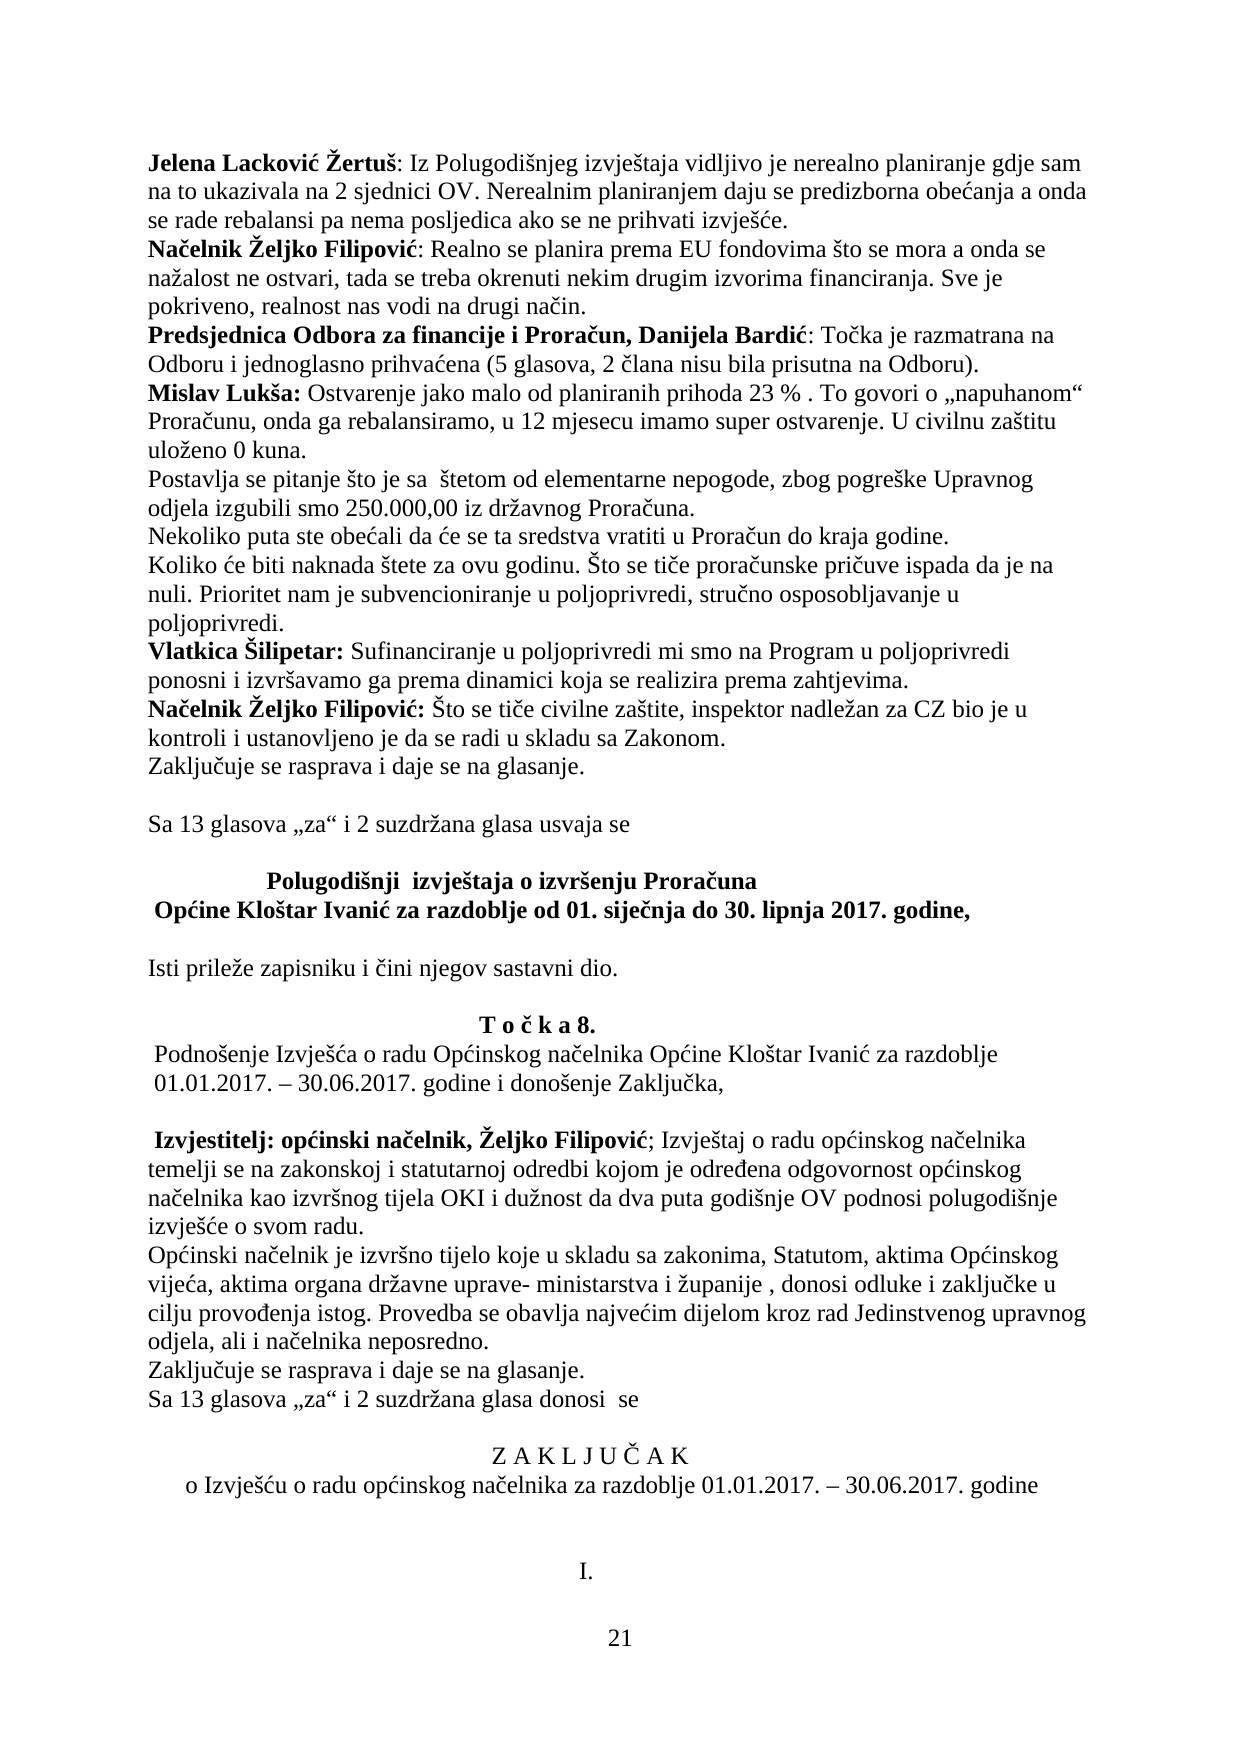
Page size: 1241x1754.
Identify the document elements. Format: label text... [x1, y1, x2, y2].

text Polugodišnji izvještaja o izvršenju Proračuna [148, 866, 1093, 895]
text Općinski načelnik je izvršno tijelo koje u skladu sa zakonima, Statutom, aktima Općinskog vijeća, aktima organa državne uprave- ministarstva i županije , donosi odluke i zaključke u cilju provođenja istog. Provedba se obavlja najvećim dijelom kroz rad Jedinstvenog upravnog odjela, ali i načelnika neposredno. [148, 1240, 1093, 1355]
text Zaključuje se rasprava i daje se na glasanje. [148, 1355, 1093, 1384]
text Izvjestitelj: općinski načelnik, Željko Filipović; Izvještaj o radu općinskog načelnika temelji se na zakonskoj i statutarnoj odredbi kojom je određena odgovornost općinskog načelnika kao izvršnog tijela OKI i dužnost da dva puta godišnje OV podnosi polugodišnje izvješće o svom radu. [148, 1125, 1093, 1240]
text Z A K L J U Č A K [148, 1441, 1093, 1470]
text Jelena Lacković Žertuš: Iz Polugodišnjeg izvještaja vidljivo je nerealno planiranje gdje sam na to ukazivala na 2 sjednici OV. Nerealnim planiranjem daju se predizborna obećanja a onda se rade rebalansi pa nema posljedica ako se ne prihvati izvješće. [148, 148, 1093, 234]
text Sa 13 glasova „za“ i 2 suzdržana glasa donosi se [133, 1384, 1093, 1413]
text Postavlja se pitanje što je sa štetom od elementarne nepogode, zbog pogreške Upravnog odjela izgubili smo 250.000,00 iz državnog Proračuna. [148, 464, 1093, 521]
text Predsjednica Odbora za financije i Proračun, Danijela Bardić: Točka je razmatrana na Odboru i jednoglasno prihvaćena (5 glasova, 2 člana nisu bila prisutna na Odboru). [148, 320, 1093, 378]
text Općine Kloštar Ivanić za razdoblje od 01. siječnja do 30. lipnja 2017. godine, [148, 895, 1093, 924]
text 01.01.2017. – 30.06.2017. godine i donošenje Zaključka, [148, 1068, 1093, 1096]
text Načelnik Željko Filipović: Što se tiče civilne zaštite, inspektor nadležan za CZ bio je u kontroli i ustanovljeno je da se radi u skladu sa Zakonom. [148, 694, 1093, 751]
text Načelnik Željko Filipović: Realno se planira prema EU fondovima što se mora a onda se nažalost ne ostvari, tada se treba okrenuti nekim drugim izvorima financiranja. Sve je pokriveno, realnost nas vodi na drugi način. [148, 234, 1093, 320]
text Koliko će biti naknada štete za ovu godinu. Što se tiče proračunske pričuve ispada da je na nuli. Prioritet nam je subvencioniranje u poljoprivredi, stručno osposobljavanje u poljoprivredi. [148, 550, 1093, 636]
text Sa 13 glasova „za“ i 2 suzdržana glasa usvaja se [133, 809, 1093, 838]
text T o č k a 8. [133, 1010, 1093, 1039]
text Zaključuje se rasprava i daje se na glasanje. [148, 751, 1093, 780]
text I. [148, 1556, 1093, 1585]
text o Izvješću o radu općinskog načelnika za razdoblje 01.01.2017. – 30.06.2017. godine [148, 1470, 1093, 1499]
text Nekoliko puta ste obećali da će se ta sredstva vratiti u Proračun do kraja godine. [148, 521, 1093, 550]
text Vlatkica Šilipetar: Sufinanciranje u poljoprivredi mi smo na Program u poljoprivredi ponosni i izvršavamo ga prema dinamici koja se realizira prema zahtjevima. [148, 636, 1093, 694]
text Mislav Lukša: Ostvarenje jako malo od planiranih prihoda 23 % . To govori o „napuhanom“ Proračunu, onda ga rebalansiramo, u 12 mjesecu imamo super ostvarenje. U civilnu zaštitu uloženo 0 kuna. [148, 378, 1093, 464]
text Podnošenje Izvješća o radu Općinskog načelnika Općine Kloštar Ivanić za razdoblje [148, 1039, 1093, 1068]
text Isti prileže zapisniku i čini njegov sastavni dio. [133, 953, 1093, 981]
